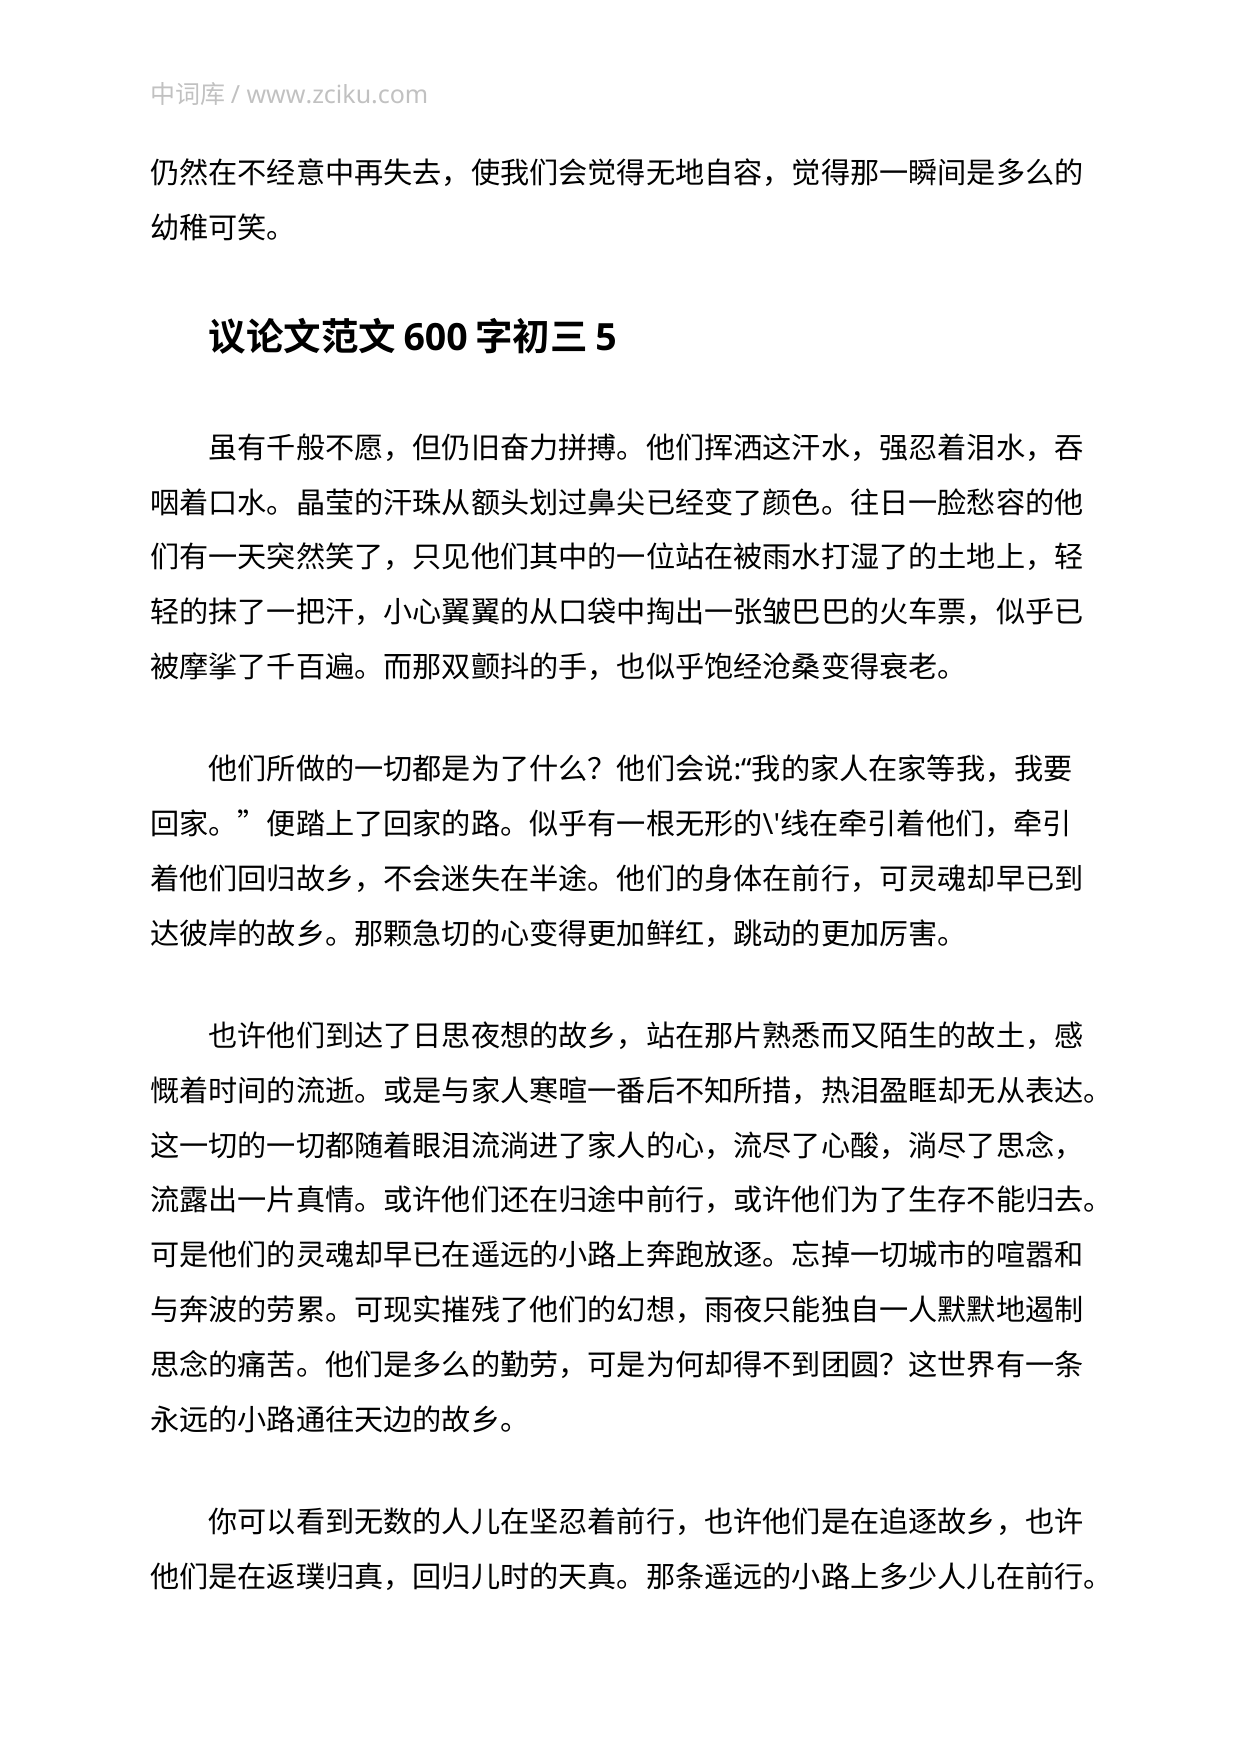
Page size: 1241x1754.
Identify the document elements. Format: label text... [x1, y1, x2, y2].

text 虽有千般不愿，但仍旧奋力拼搏。他们挥洒这汗水，强忍着泪水，吞咽着口水。晶莹的汗珠从额头划过鼻尖已经变了颜色。往日一脸愁容的他们有一天突然笑了，只见他们其中的一位站在被雨水打湿了的土地上，轻轻的抹了一把汗，小心翼翼的从口袋中掏出一张皱巴巴的火车票，似乎已被摩挲了千百遍。而那双颤抖的手，也似乎饱经沧桑变得衰老。 [150, 424, 1090, 686]
text 他们所做的一切都是为了什么？他们会说:“我的家人在家等我，我要回家。”便踏上了回家的路。似乎有一根无形的\'线在牵引着他们，牵引着他们回归故乡，不会迷失在半途。他们的身体在前行，可灵魂却早已到达彼岸的故乡。那颗急切的心变得更加鲜红，跳动的更加厉害。 [150, 746, 1090, 953]
text 议论文范文600字初三5 [150, 307, 1090, 361]
text 也许他们到达了日思夜想的故乡，站在那片熟悉而又陌生的故土，感慨着时间的流逝。或是与家人寒暄一番后不知所措，热泪盈眶却无从表达。这一切的一切都随着眼泪流淌进了家人的心，流尽了心酸，淌尽了思念，流露出一片真情。或许他们还在归途中前行，或许他们为了生存不能归去。可是他们的灵魂却早已在遥远的小路上奔跑放逐。忘掉一切城市的喧嚣和与奔波的劳累。可现实摧残了他们的幻想，雨夜只能独自一人默默地遏制思念的痛苦。他们是多么的勤劳，可是为何却得不到团圆？这世界有一条永远的小路通往天边的故乡。 [150, 1012, 1090, 1439]
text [150, 150, 1090, 247]
text 你可以看到无数的人儿在坚忍着前行，也许他们是在追逐故乡，也许他们是在返璞归真，回归儿时的天真。那条遥远的小路上多少人儿在前行。 [150, 1498, 1090, 1596]
